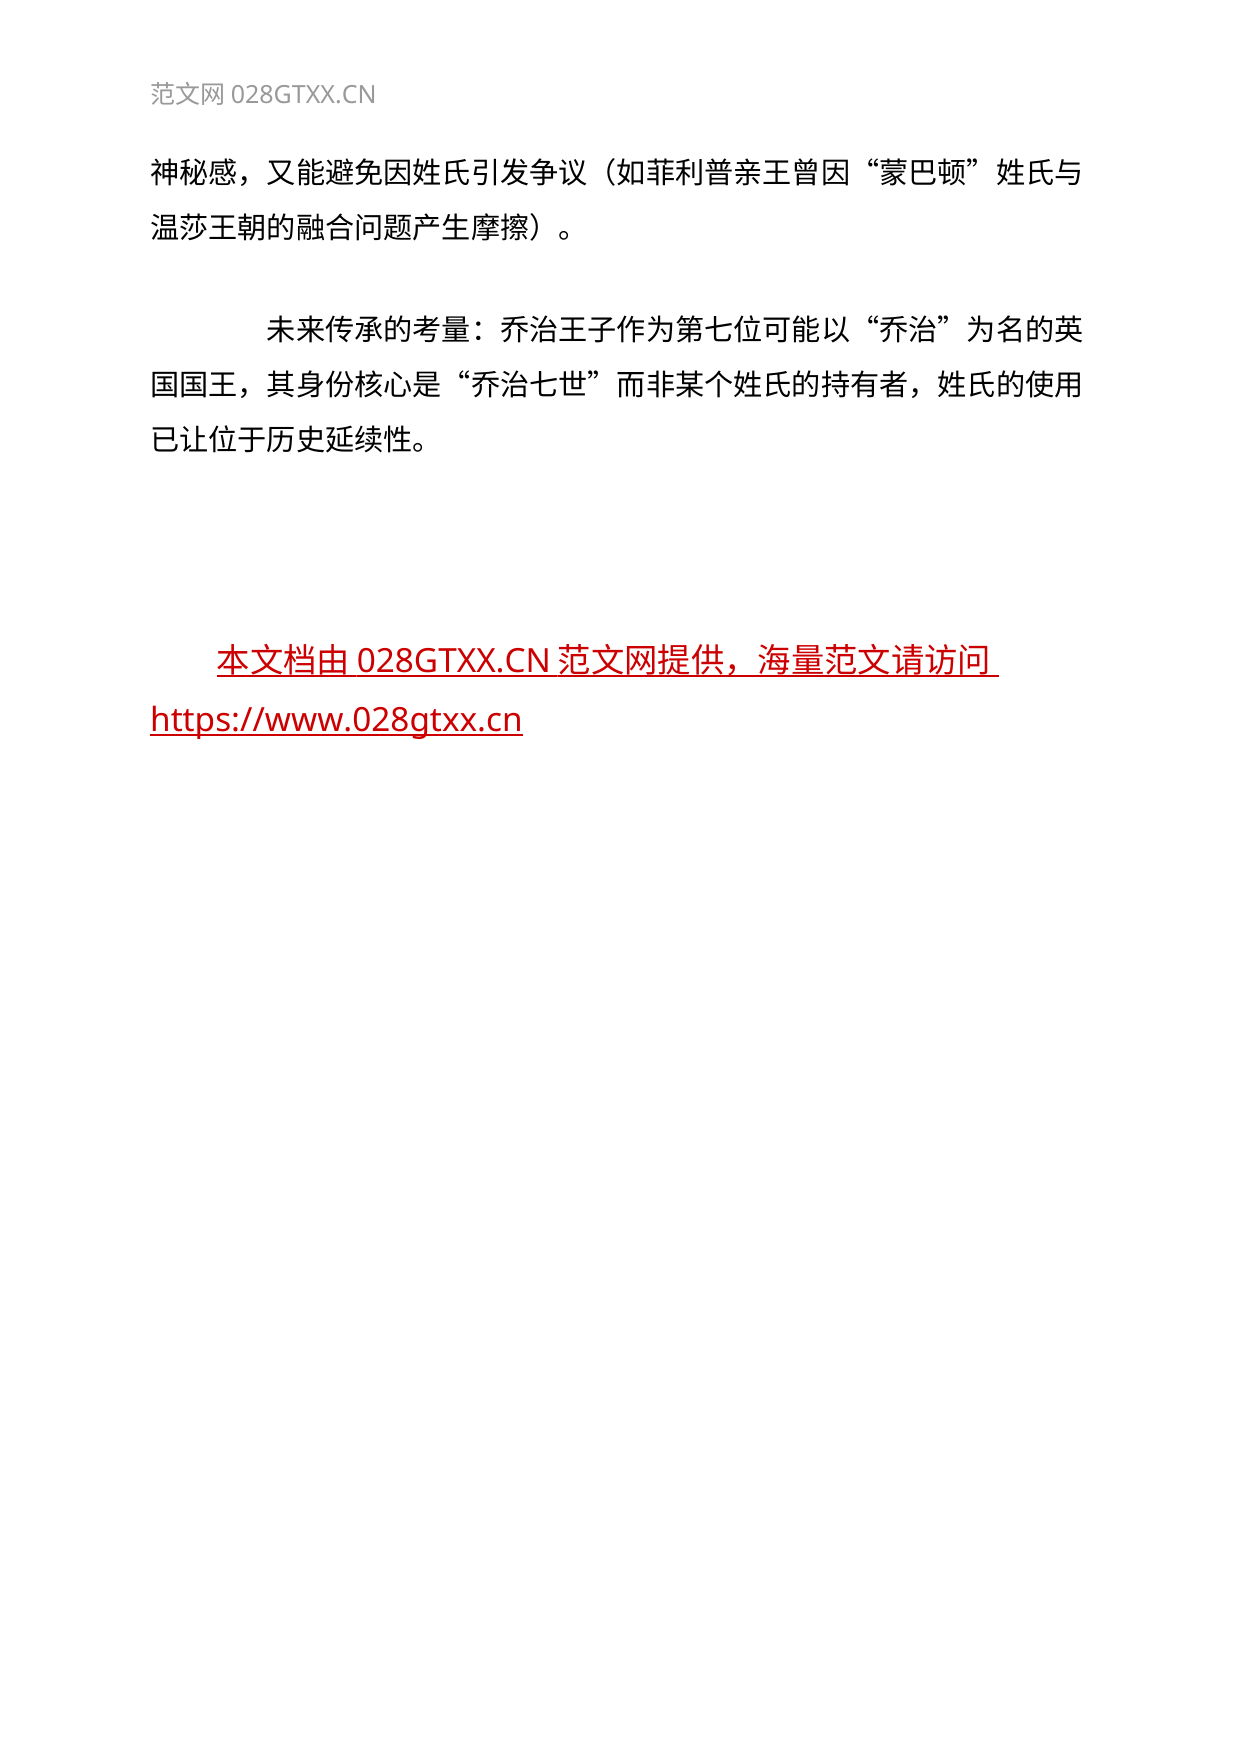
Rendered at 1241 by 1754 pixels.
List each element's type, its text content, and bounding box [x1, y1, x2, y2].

text 本文档由028GTXX.CN范文网提供，海量范文请访问 https://www.028gtxx.cn [150, 634, 1090, 741]
text 未来传承的考量：乔治王子作为第七位可能以“乔治”为名的英国国王，其身份核心是“乔治七世”而非某个姓氏的持有者，姓氏的使用已让位于历史延续性。 [150, 307, 1090, 459]
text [150, 150, 1090, 247]
